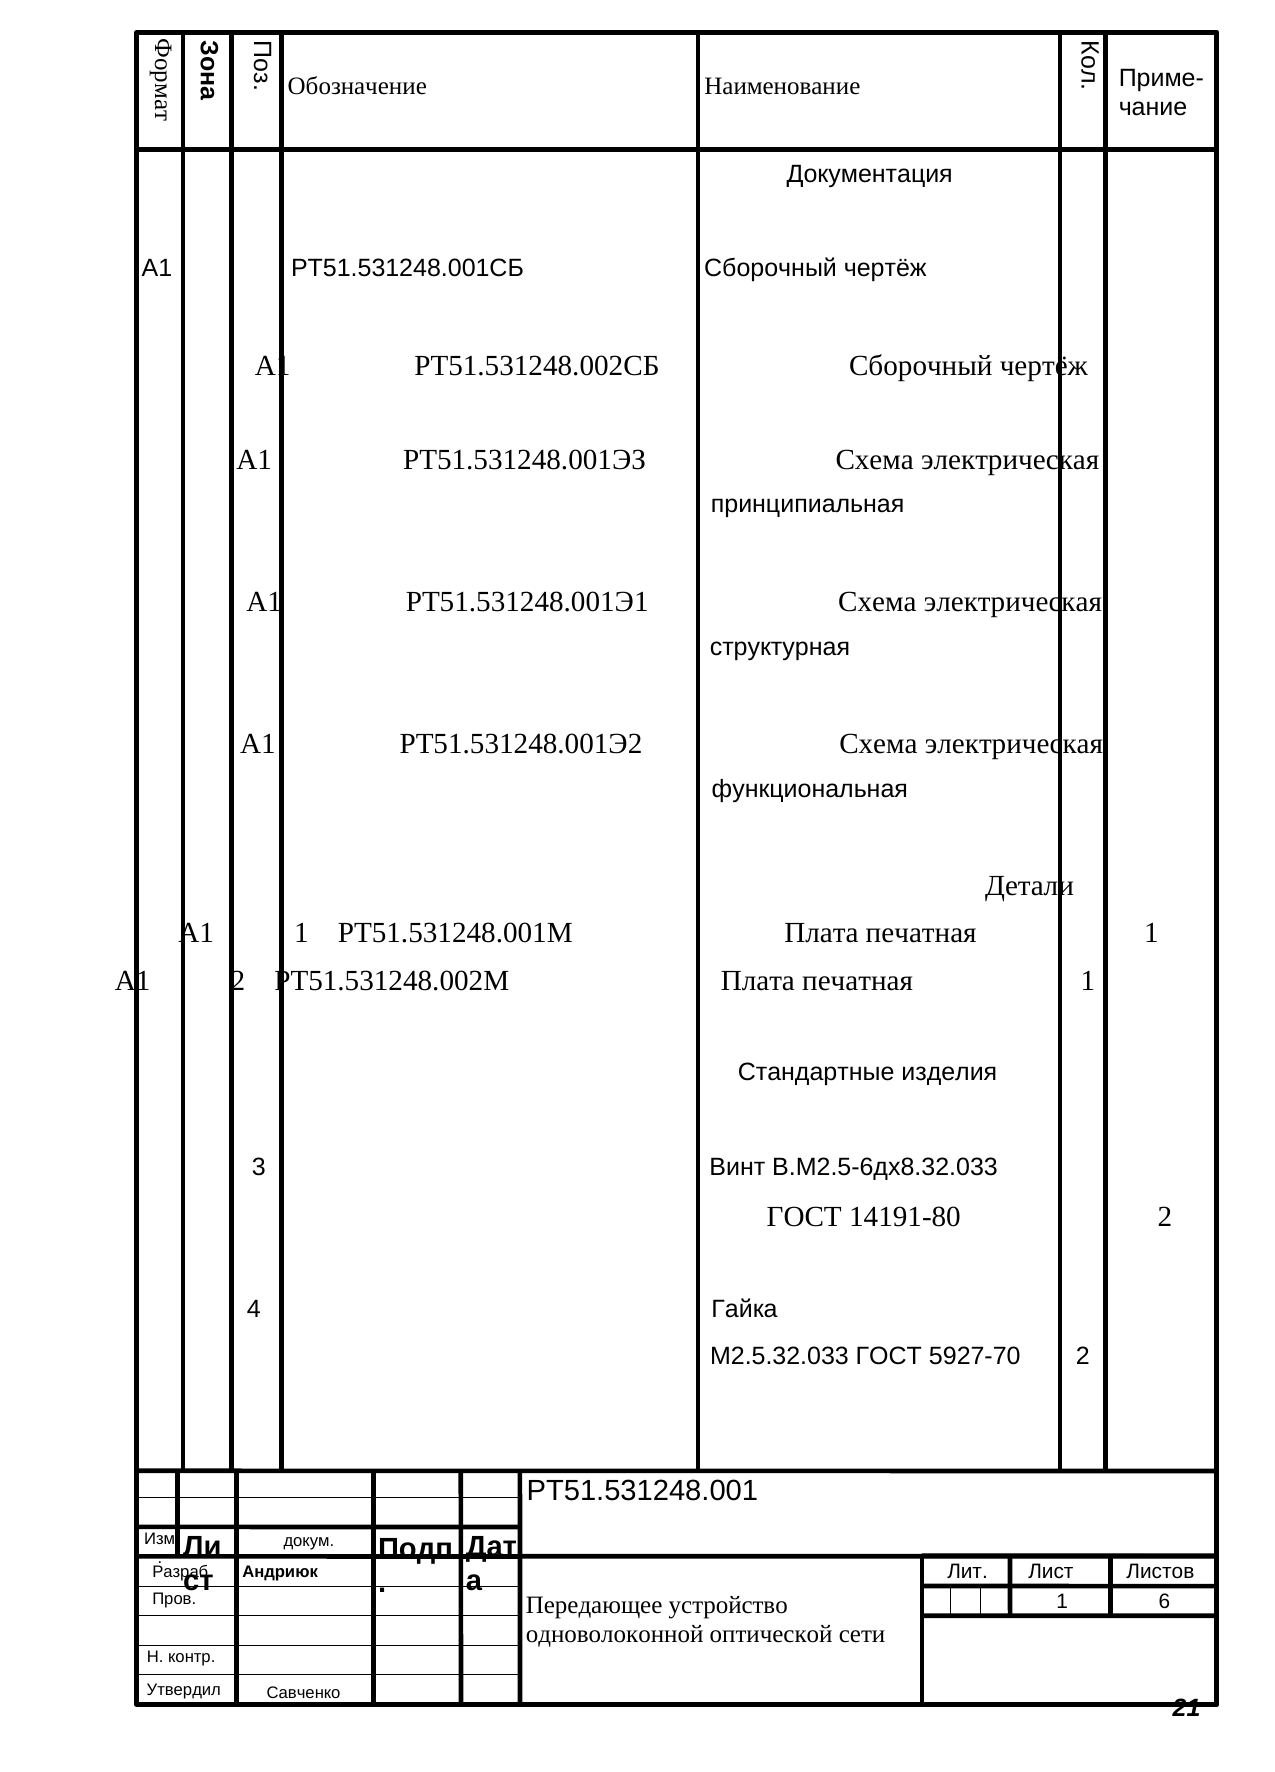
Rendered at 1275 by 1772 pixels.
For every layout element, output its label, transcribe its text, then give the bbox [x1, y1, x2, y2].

text Приложение [177, 118, 1181, 204]
